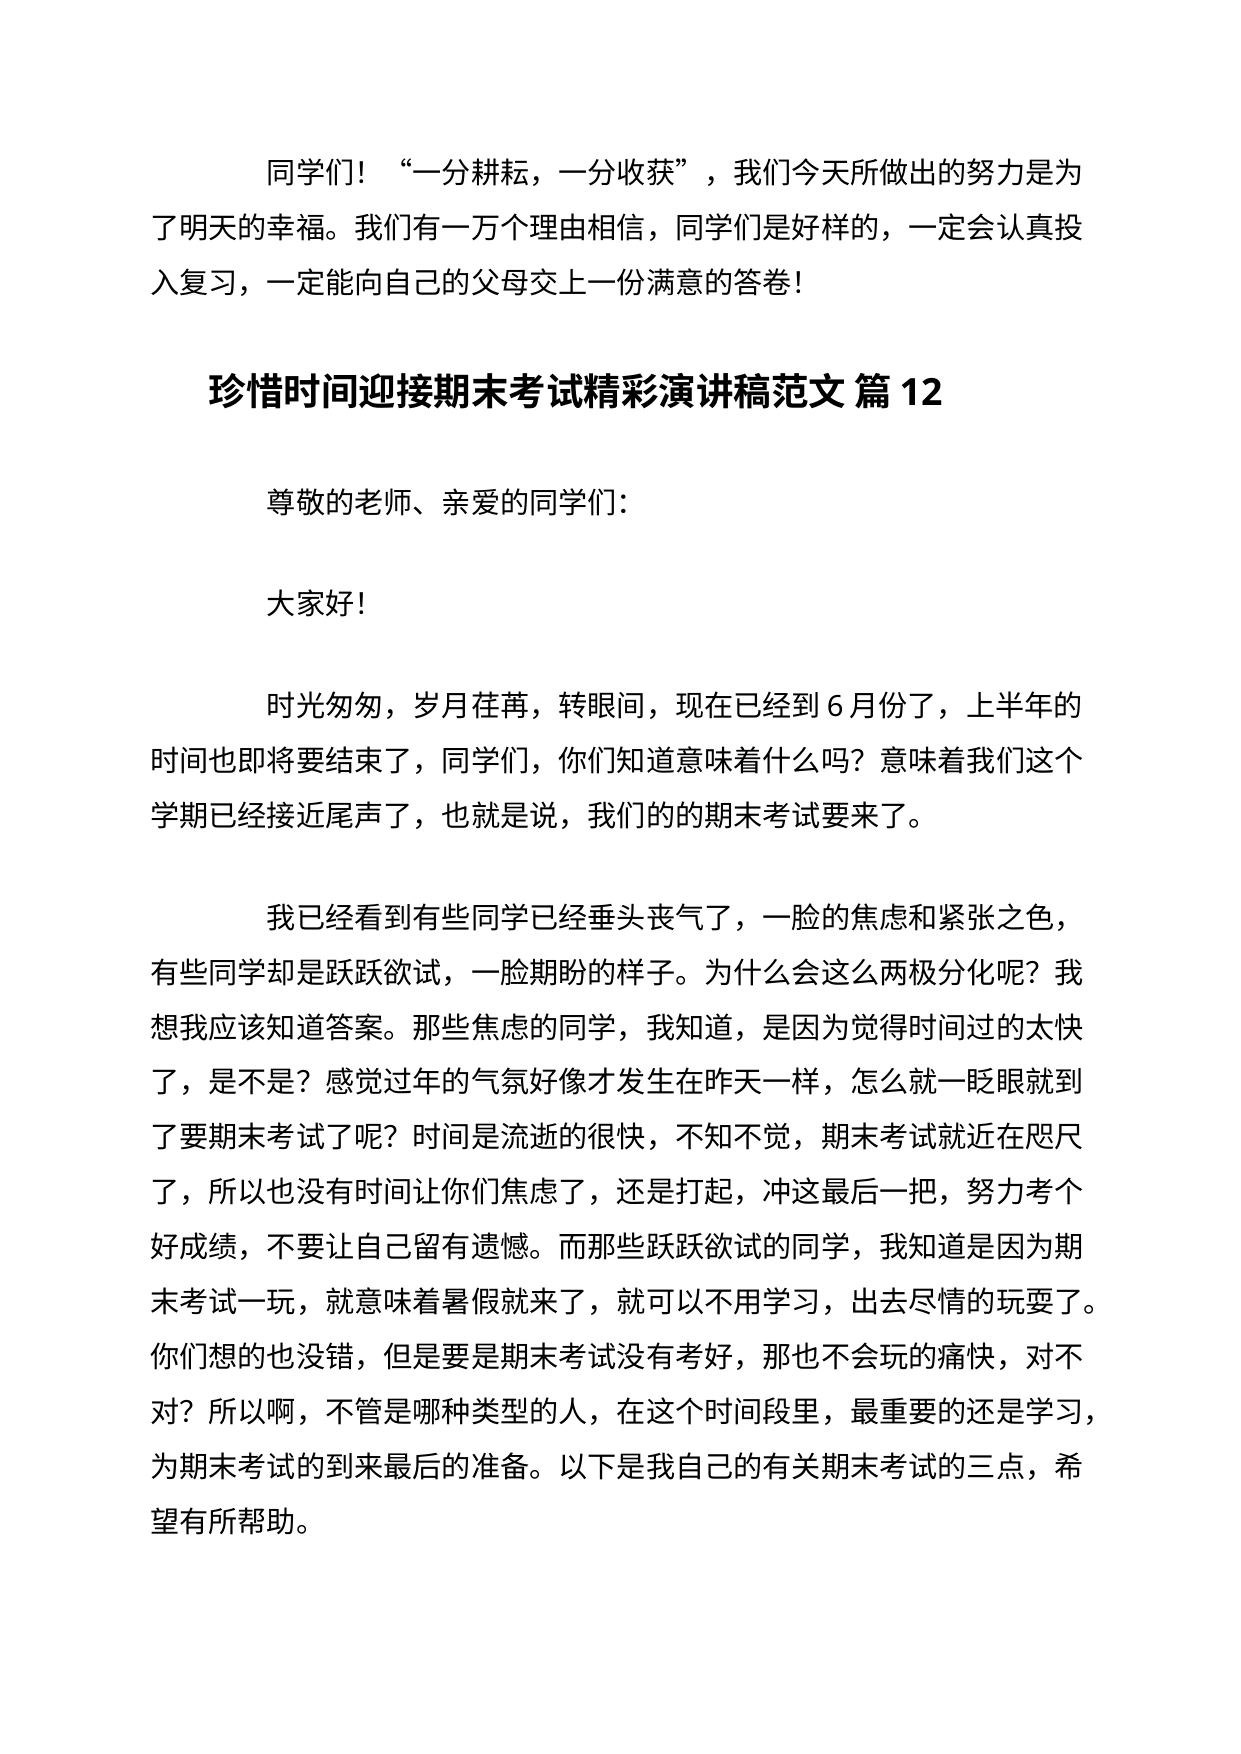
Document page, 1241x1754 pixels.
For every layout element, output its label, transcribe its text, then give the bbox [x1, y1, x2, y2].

text 同学们！“一分耕耘，一分收获”，我们今天所做出的努力是为了明天的幸福。我们有一万个理由相信，同学们是好样的，一定会认真投入复习，一定能向自己的父母交上一份满意的答卷！ [150, 150, 1090, 302]
text 时光匆匆，岁月荏苒，转眼间，现在已经到6月份了，上半年的时间也即将要结束了，同学们，你们知道意味着什么吗？意味着我们这个学期已经接近尾声了，也就是说，我们的的期末考试要来了。 [150, 683, 1090, 835]
text 珍惜时间迎接期末考试精彩演讲稿范文 篇12 [150, 362, 1090, 416]
text 尊敬的老师、亲爱的同学们： [150, 479, 1090, 521]
text 我已经看到有些同学已经垂头丧气了，一脸的焦虑和紧张之色，有些同学却是跃跃欲试，一脸期盼的样子。为什么会这么两极分化呢？我想我应该知道答案。那些焦虑的同学，我知道，是因为觉得时间过的太快了，是不是？感觉过年的气氛好像才发生在昨天一样，怎么就一眨眼就到了要期末考试了呢？时间是流逝的很快，不知不觉，期末考试就近在咫尺了，所以也没有时间让你们焦虑了，还是打起，冲这最后一把，努力考个好成绩，不要让自己留有遗憾。而那些跃跃欲试的同学，我知道是因为期末考试一玩，就意味着暑假就来了，就可以不用学习，出去尽情的玩耍了。你们想的也没错，但是要是期末考试没有考好，那也不会玩的痛快，对不对？所以啊，不管是哪种类型的人，在这个时间段里，最重要的还是学习，为期末考试的到来最后的准备。以下是我自己的有关期末考试的三点，希望有所帮助。 [150, 894, 1090, 1541]
text 大家好！ [150, 581, 1090, 623]
